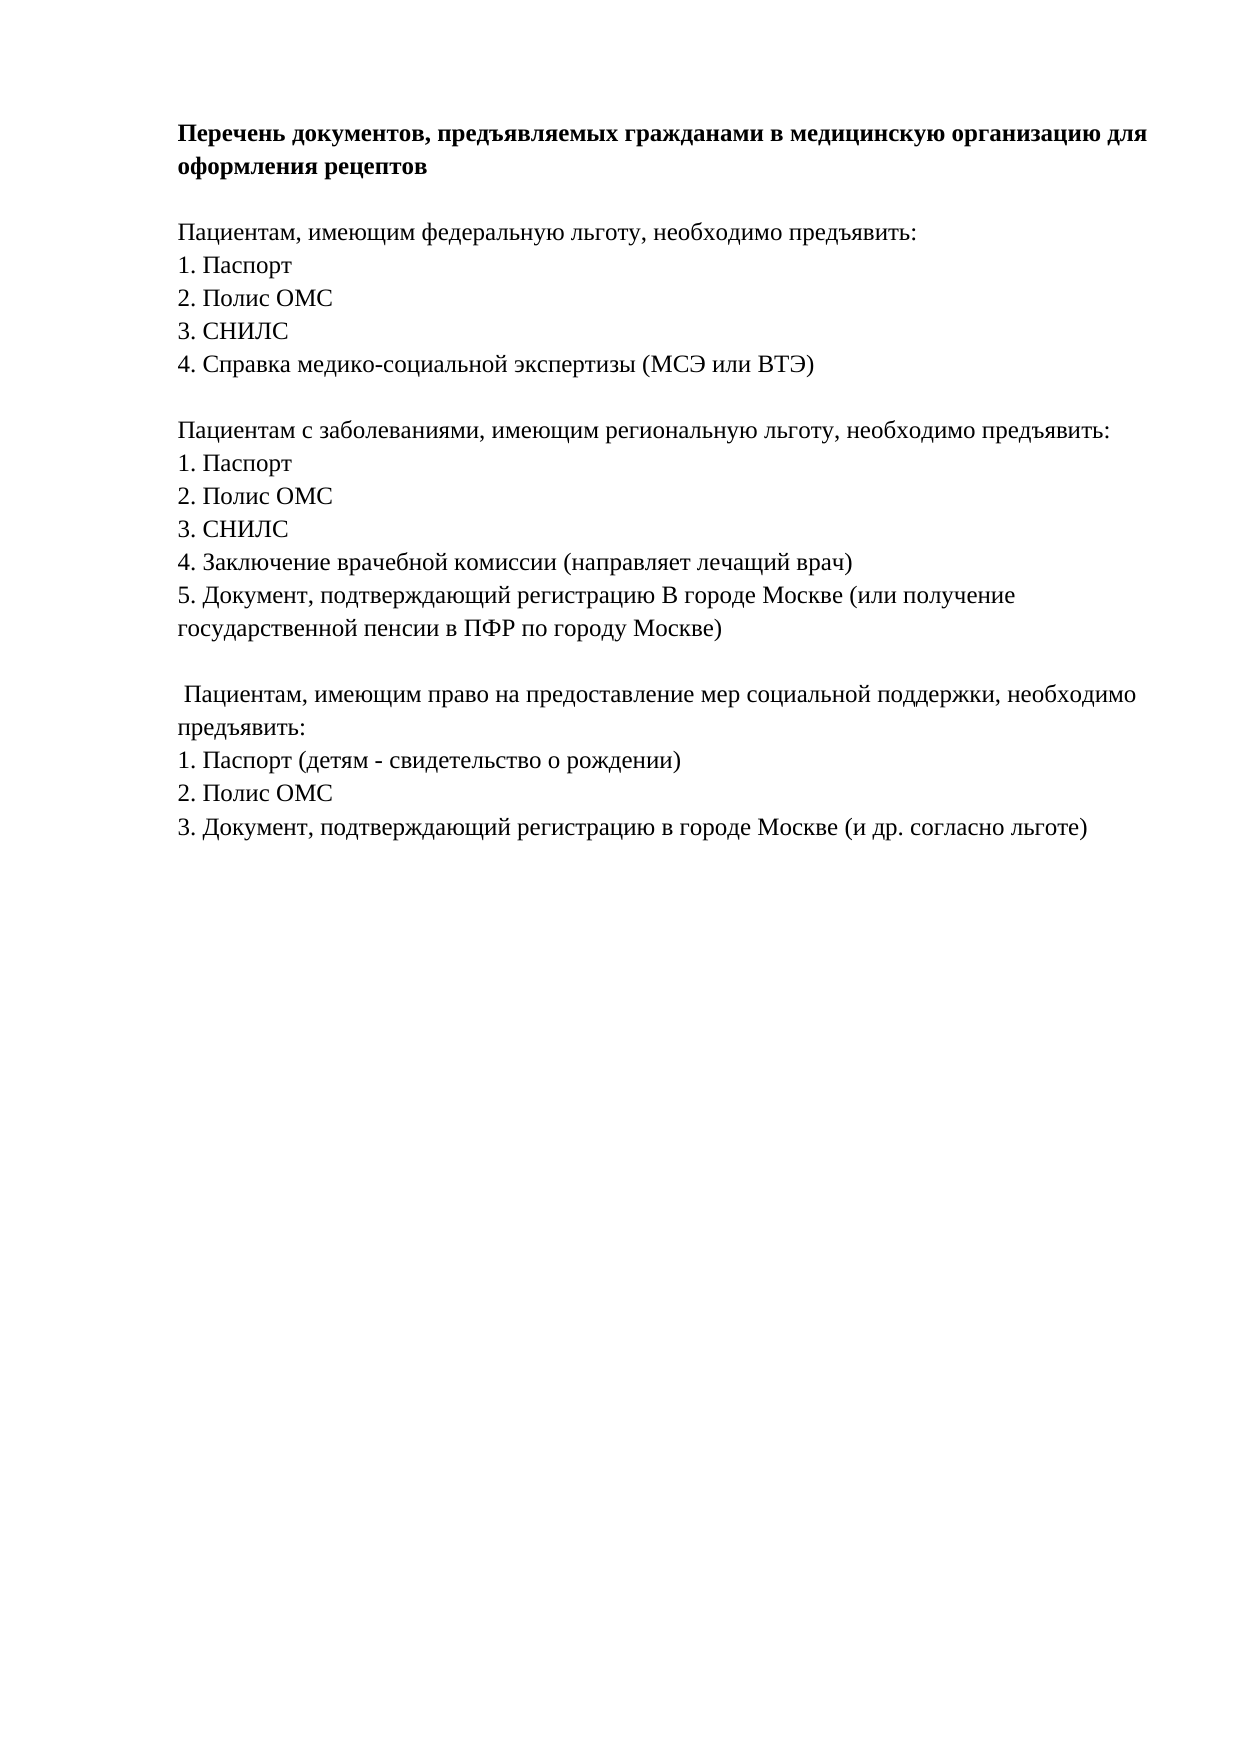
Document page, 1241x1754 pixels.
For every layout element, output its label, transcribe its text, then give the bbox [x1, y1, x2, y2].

text 4. Заключение врачебной комиссии (направляет лечащий врач) [177, 547, 1152, 576]
text Пациентам, имеющим федеральную льготу, необходимо предъявить: [177, 217, 1152, 246]
text 3. СНИЛС [177, 316, 1152, 345]
text 3. СНИЛС [177, 514, 1152, 543]
text 4. Справка медико-социальной экспертизы (МСЭ или ВТЭ) [177, 349, 1152, 378]
text 5. Документ, подтверждающий регистрацию B городе Москве (или получение государственной пенсии в ПФР по городу Москве) [177, 580, 1152, 642]
text 1. Паспорт [177, 250, 1152, 279]
text 2. Полис ОМС [177, 778, 1152, 807]
text Перечень документов, предъявляемых гражданами в медицинскую организацию для оформления рецептов [177, 118, 1152, 180]
text 2. Полис ОМС [177, 481, 1152, 510]
text Пациентам с заболеваниями, имеющим региональную льготу, необходимо предъявить: [177, 415, 1152, 444]
text 2. Полис ОМС [177, 283, 1152, 312]
text 1. Паспорт (детям - свидетельство о рождении) [177, 746, 1152, 774]
text 3. Документ, подтверждающий регистрацию в городе Москве (и др. согласно льготе) [177, 812, 1152, 840]
text 1. Паспорт [177, 448, 1152, 477]
text Пациентам, имеющим право на предоставление мер социальной поддержки, необходимо предъявить: [177, 679, 1152, 741]
